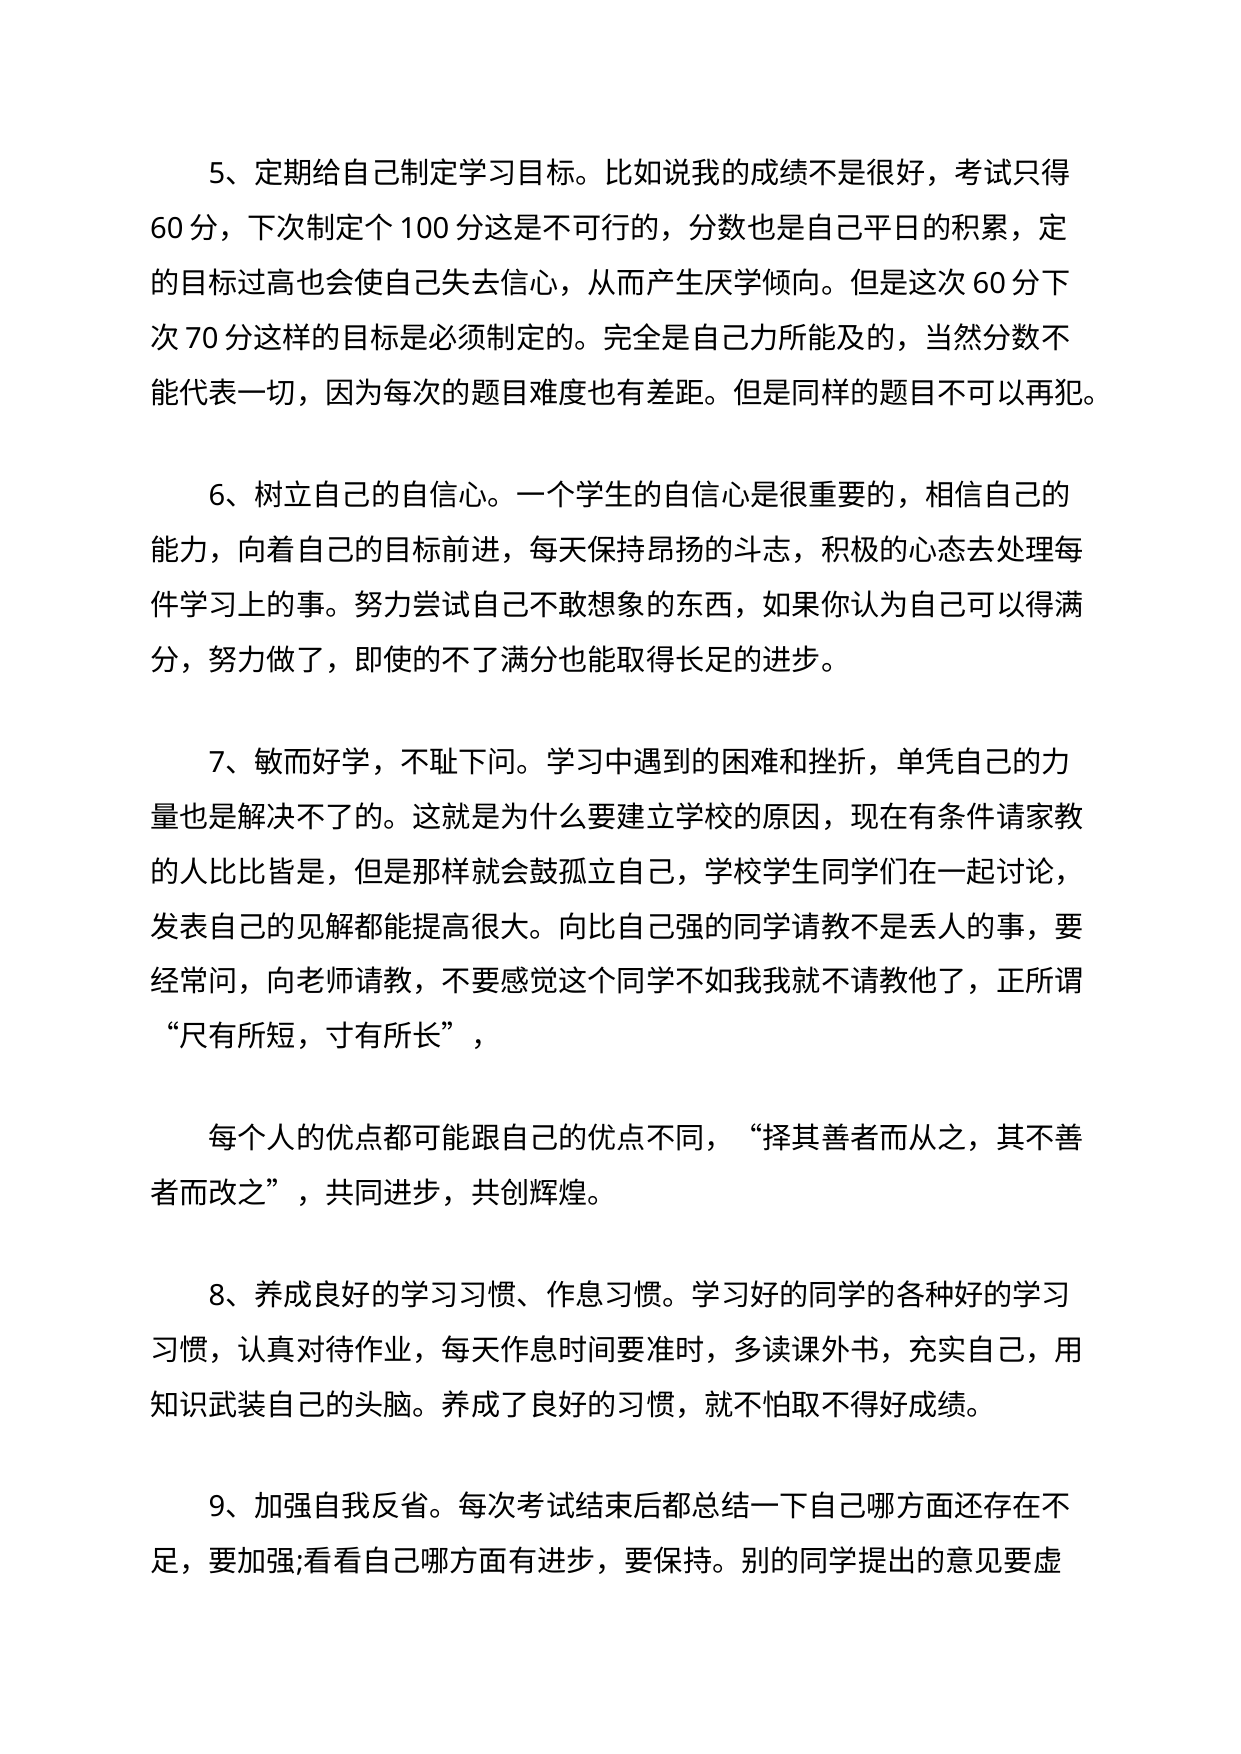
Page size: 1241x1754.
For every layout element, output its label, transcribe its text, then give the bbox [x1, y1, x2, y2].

text 8、养成良好的学习习惯、作息习惯。学习好的同学的各种好的学习习惯，认真对待作业，每天作息时间要准时，多读课外书，充实自己，用知识武装自己的头脑。养成了良好的习惯，就不怕取不得好成绩。 [150, 1271, 1090, 1423]
text 每个人的优点都可能跟自己的优点不同，“择其善者而从之，其不善者而改之”，共同进步，共创辉煌。 [150, 1115, 1090, 1212]
text 6、树立自己的自信心。一个学生的自信心是很重要的，相信自己的能力，向着自己的目标前进，每天保持昂扬的斗志，积极的心态去处理每件学习上的事。努力尝试自己不敢想象的东西，如果你认为自己可以得满分，努力做了，即使的不了满分也能取得长足的进步。 [150, 472, 1090, 679]
text 7、敏而好学，不耻下问。学习中遇到的困难和挫折，单凭自己的力量也是解决不了的。这就是为什么要建立学校的原因，现在有条件请家教的人比比皆是，但是那样就会鼓孤立自己，学校学生同学们在一起讨论，发表自己的见解都能提高很大。向比自己强的同学请教不是丢人的事，要经常问，向老师请教，不要感觉这个同学不如我我就不请教他了，正所谓“尺有所短，寸有所长”， [150, 738, 1090, 1055]
text 5、定期给自己制定学习目标。比如说我的成绩不是很好，考试只得60分，下次制定个100分这是不可行的，分数也是自己平日的积累，定的目标过高也会使自己失去信心，从而产生厌学倾向。但是这次60分下次70分这样的目标是必须制定的。完全是自己力所能及的，当然分数不能代表一切，因为每次的题目难度也有差距。但是同样的题目不可以再犯。 [150, 150, 1090, 412]
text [150, 1483, 1090, 1580]
